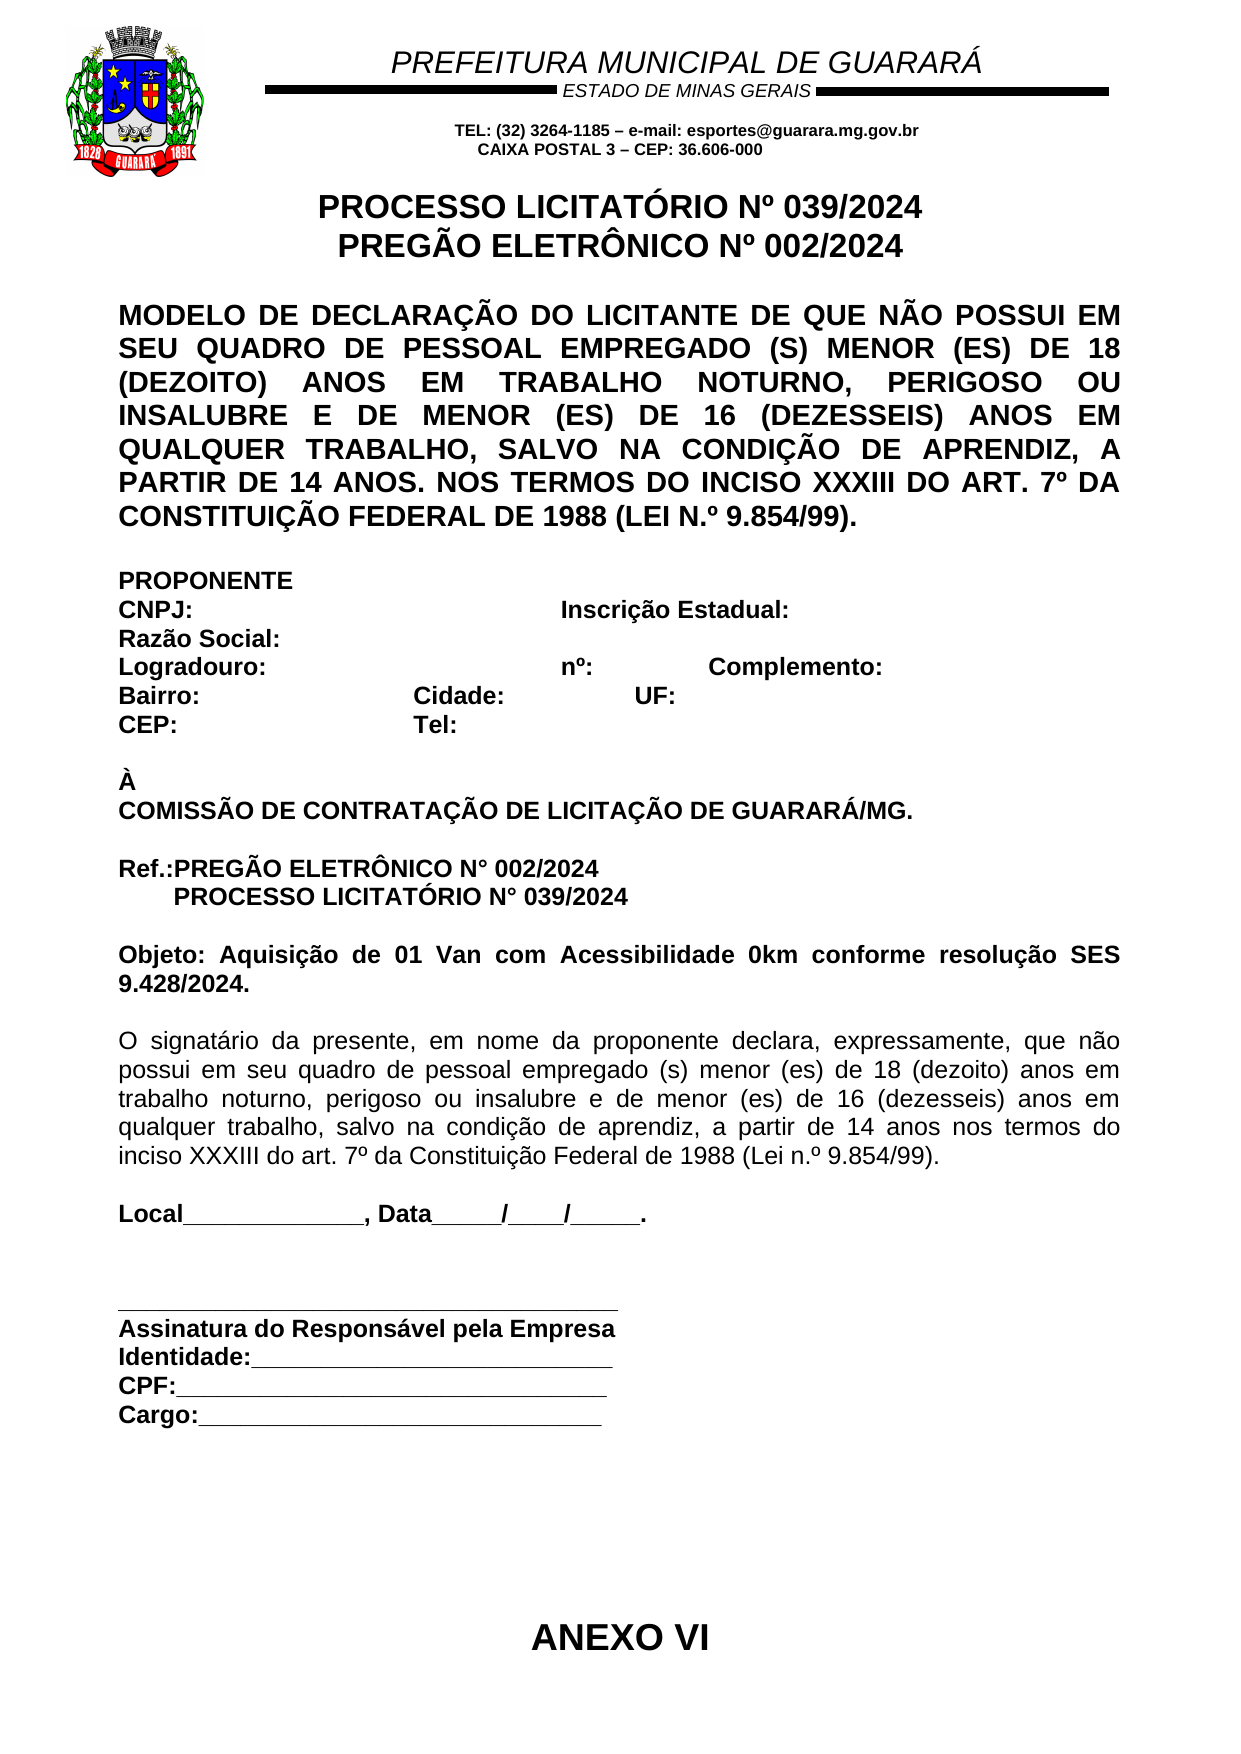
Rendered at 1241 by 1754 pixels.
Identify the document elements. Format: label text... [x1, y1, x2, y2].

text Identidade:__________________________ [118, 1342, 1122, 1371]
text Ref.:PREGÃO ELETRÔNICO N° 002/2024 [118, 854, 1122, 882]
text Bairro: Cidade: UF: [118, 681, 1122, 710]
text CNPJ: Inscrição Estadual: [118, 595, 1122, 624]
text Local_____________, Data_____/____/_____. [118, 1199, 1122, 1227]
text PROCESSO LICITATÓRIO Nº 039/2024 [118, 187, 1122, 226]
picture [66, 26, 204, 177]
text ANEXO VI [118, 1616, 1122, 1659]
text CEP: Tel: [118, 710, 1122, 739]
text O signatário da presente, em nome da proponente declara, expressamente, que não possui em seu quadro de pessoal empregado (s) menor (es) de 18 (dezoito) anos em trabalho noturno, perigoso ou insalubre e de menor (es) de 16 (dezesseis) anos em qualquer trabalho, salvo na condição de aprendiz, a partir de 14 anos nos termos do inciso XXXIII do art. 7º da Constituição Federal de 1988 (Lei n.º 9.854/99). [118, 1026, 1122, 1170]
text À [118, 767, 1122, 796]
text PROPONENTE [118, 566, 1122, 595]
text ____________________________________ [118, 1285, 1122, 1314]
text Objeto: Aquisição de 01 Van com Acessibilidade 0km conforme resolução SES 9.428/2024. [118, 940, 1122, 997]
text CPF:_______________________________ [118, 1371, 1122, 1400]
text Razão Social: [118, 624, 1122, 652]
text PROCESSO LICITATÓRIO N° 039/2024 [118, 882, 1122, 911]
text COMISSÃO DE CONTRATAÇÃO DE LICITAÇÃO DE GUARARÁ/MG. [118, 796, 1122, 825]
text MODELO DE DECLARAÇÃO DO LICITANTE DE QUE NÃO POSSUI EM SEU QUADRO DE PESSOAL EMPREGADO (S) MENOR (ES) DE 18 (DEZOITO) ANOS EM TRABALHO NOTURNO, PERIGOSO OU INSALUBRE E DE MENOR (ES) DE 16 (DEZESSEIS) ANOS EM QUALQUER TRABALHO, SALVO NA CONDIÇÃO DE APRENDIZ, A PARTIR DE 14 ANOS. NOS TERMOS DO INCISO XXXIII DO ART. 7º DA CONSTITUIÇÃO FEDERAL DE 1988 (LEI N.º 9.854/99). [118, 298, 1122, 533]
text PREGÃO ELETRÔNICO Nº 002/2024 [118, 226, 1122, 264]
text Logradouro: nº: Complemento: [118, 652, 1122, 681]
text Cargo:_____________________________ [118, 1400, 1122, 1429]
text Assinatura do Responsável pela Empresa [118, 1314, 1122, 1342]
